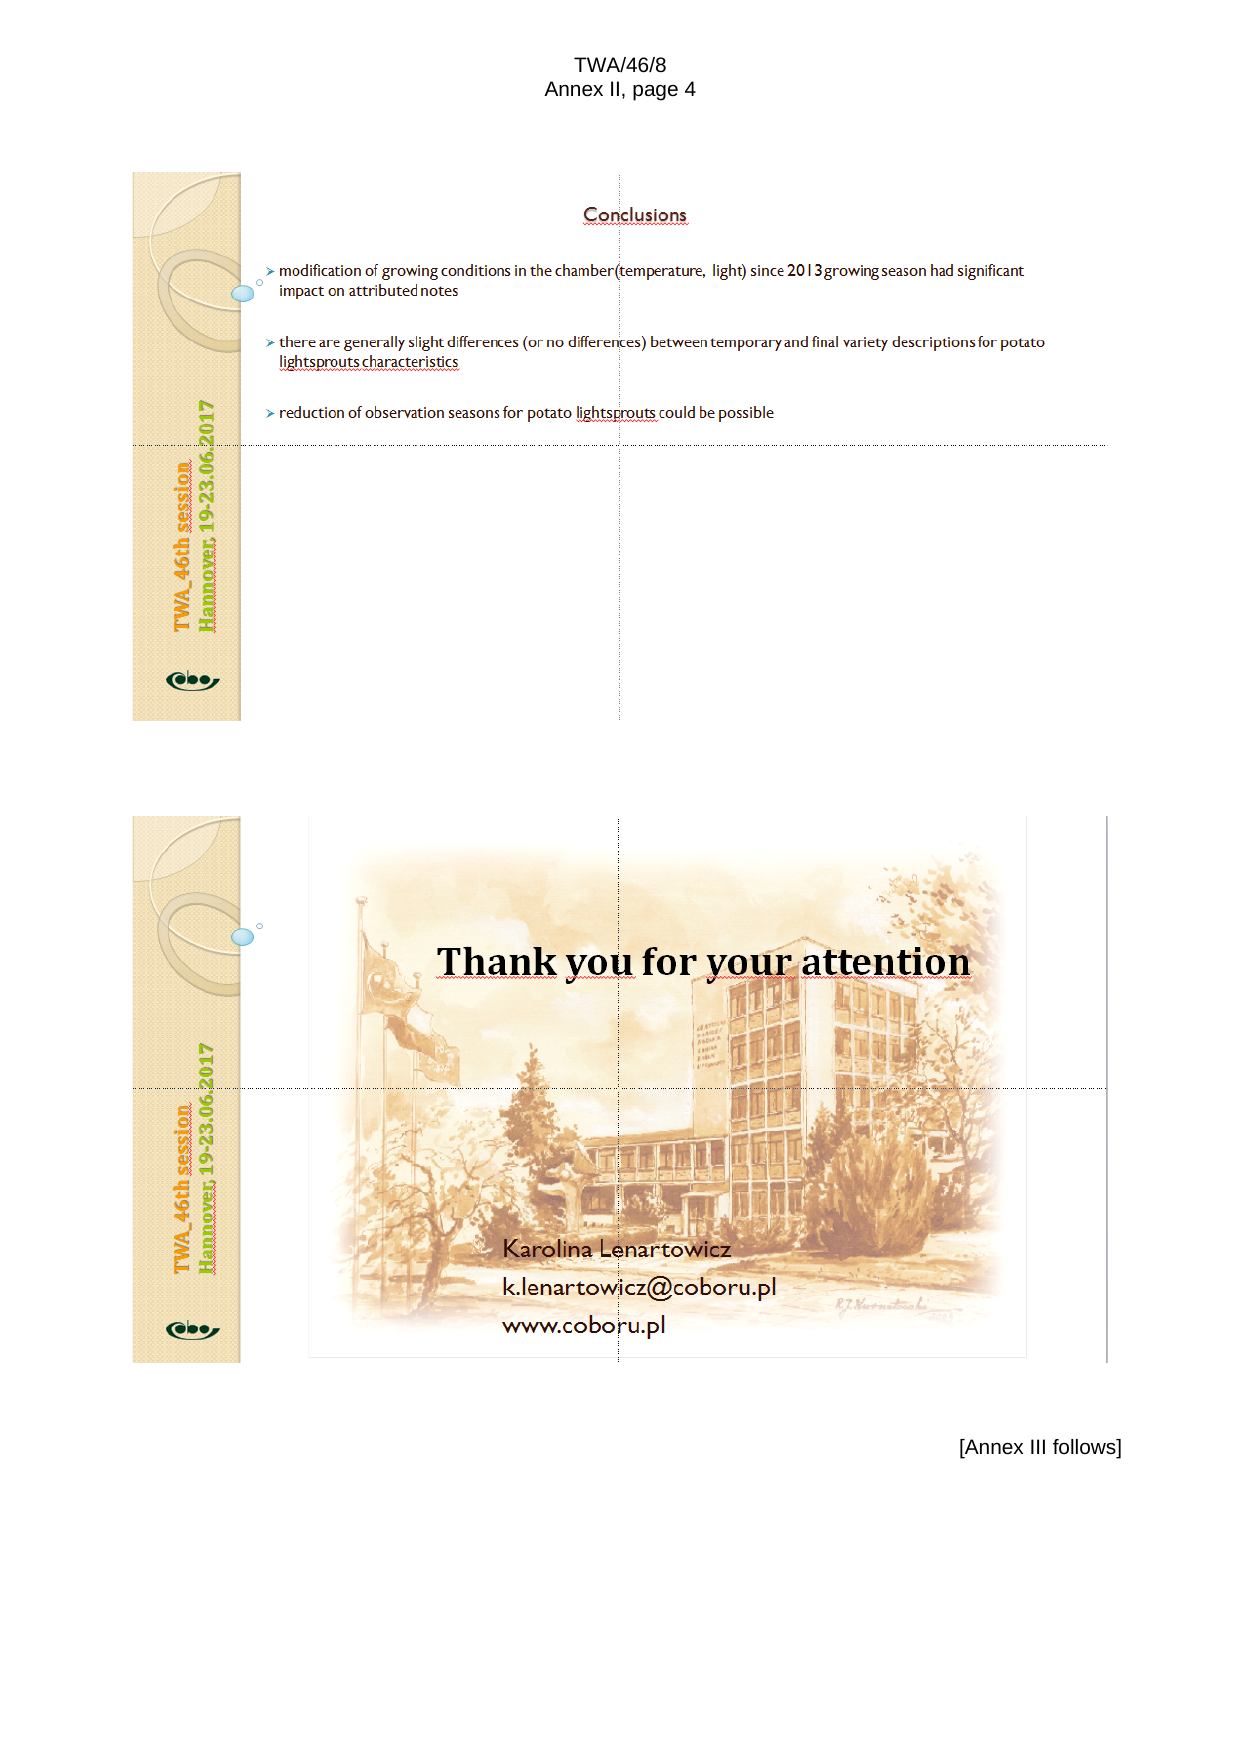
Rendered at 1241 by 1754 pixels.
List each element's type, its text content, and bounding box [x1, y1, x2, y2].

picture [132, 816, 1108, 1363]
picture [132, 172, 1108, 721]
text [Annex III follows] [118, 1435, 1122, 1459]
